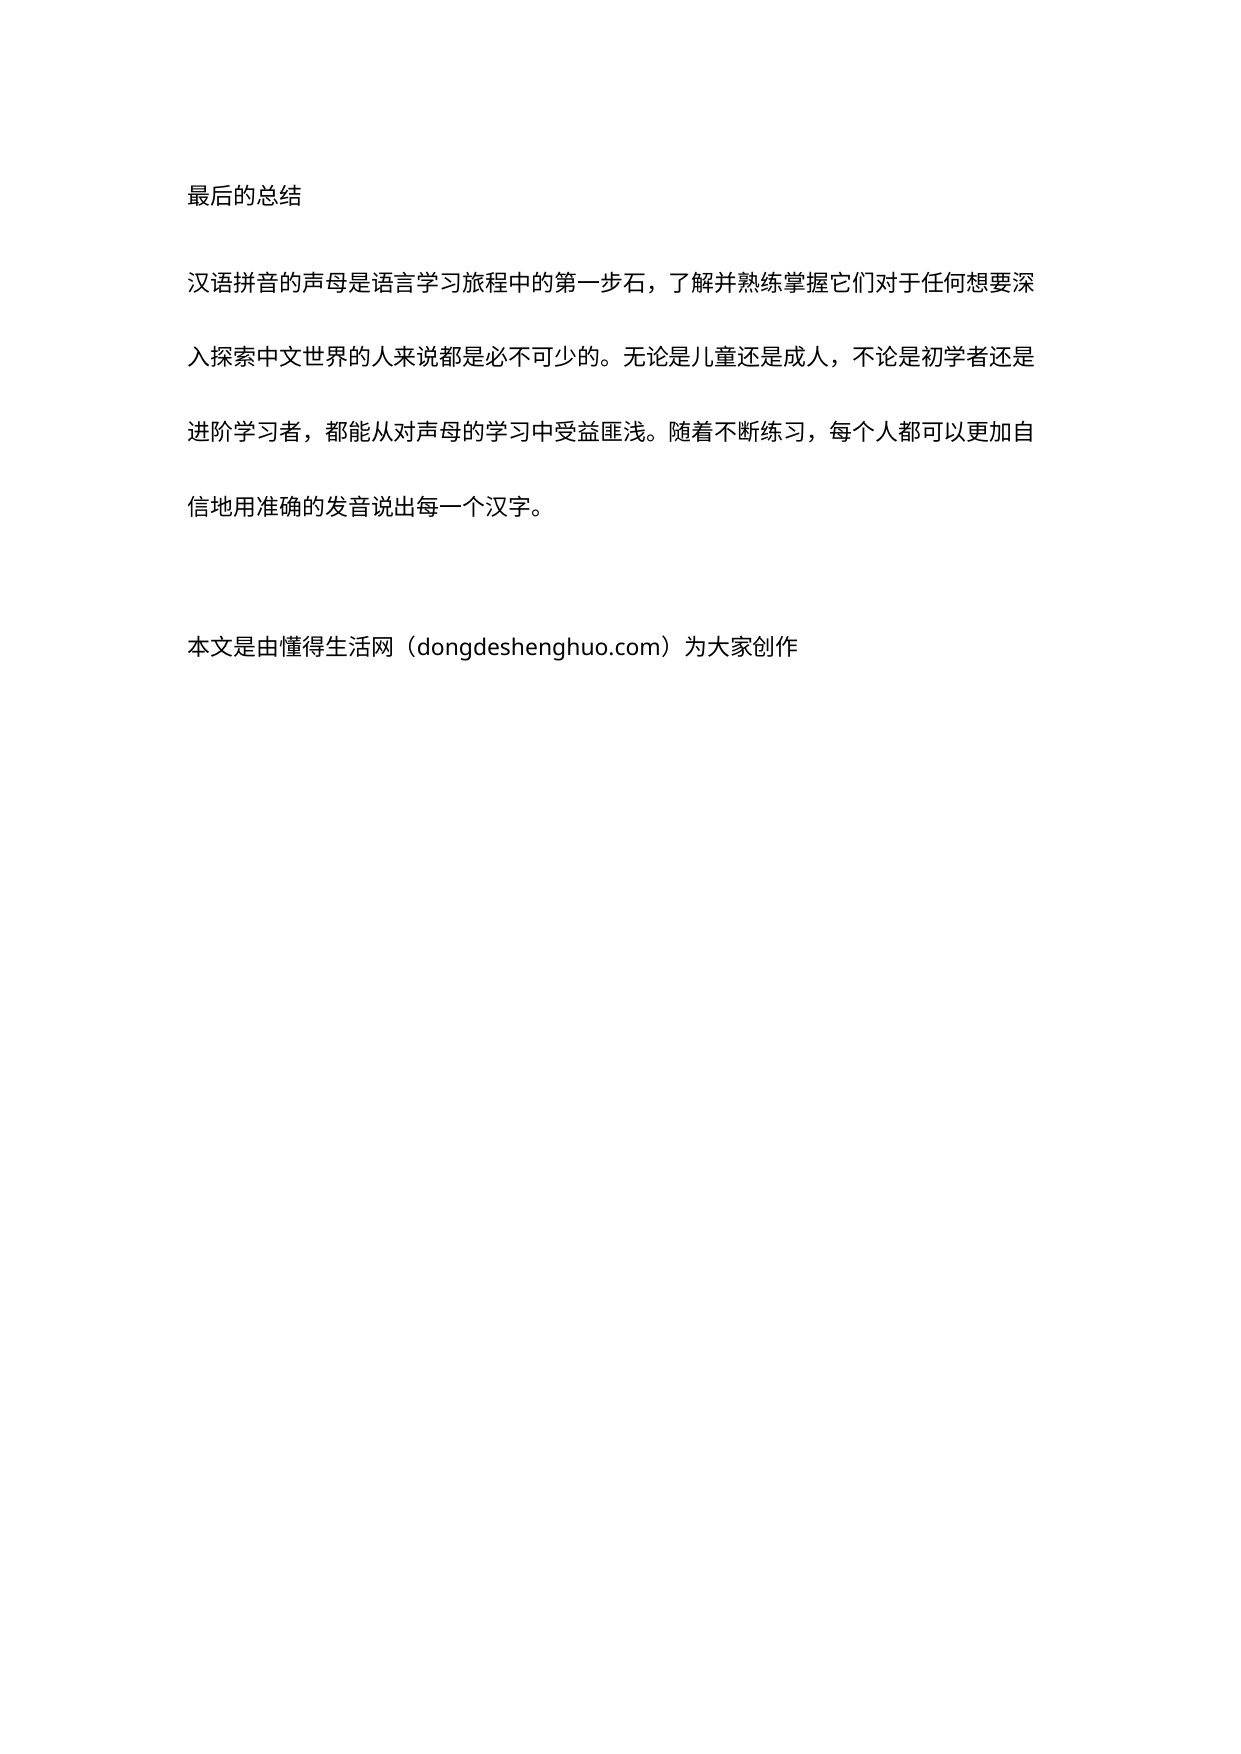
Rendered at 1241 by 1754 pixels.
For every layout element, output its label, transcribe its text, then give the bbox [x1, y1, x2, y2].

text 汉语拼音的声母是语言学习旅程中的第一步石，了解并熟练掌握它们对于任何想要深入探索中文世界的人来说都是必不可少的。无论是儿童还是成人，不论是初学者还是进阶学习者，都能从对声母的学习中受益匪浅。随着不断练习，每个人都可以更加自信地用准确的发音说出每一个汉字。 [187, 248, 1053, 538]
text 最后的总结 [187, 162, 1053, 227]
text 本文是由懂得生活网（dongdeshenghuo.com）为大家创作 [187, 613, 1053, 678]
